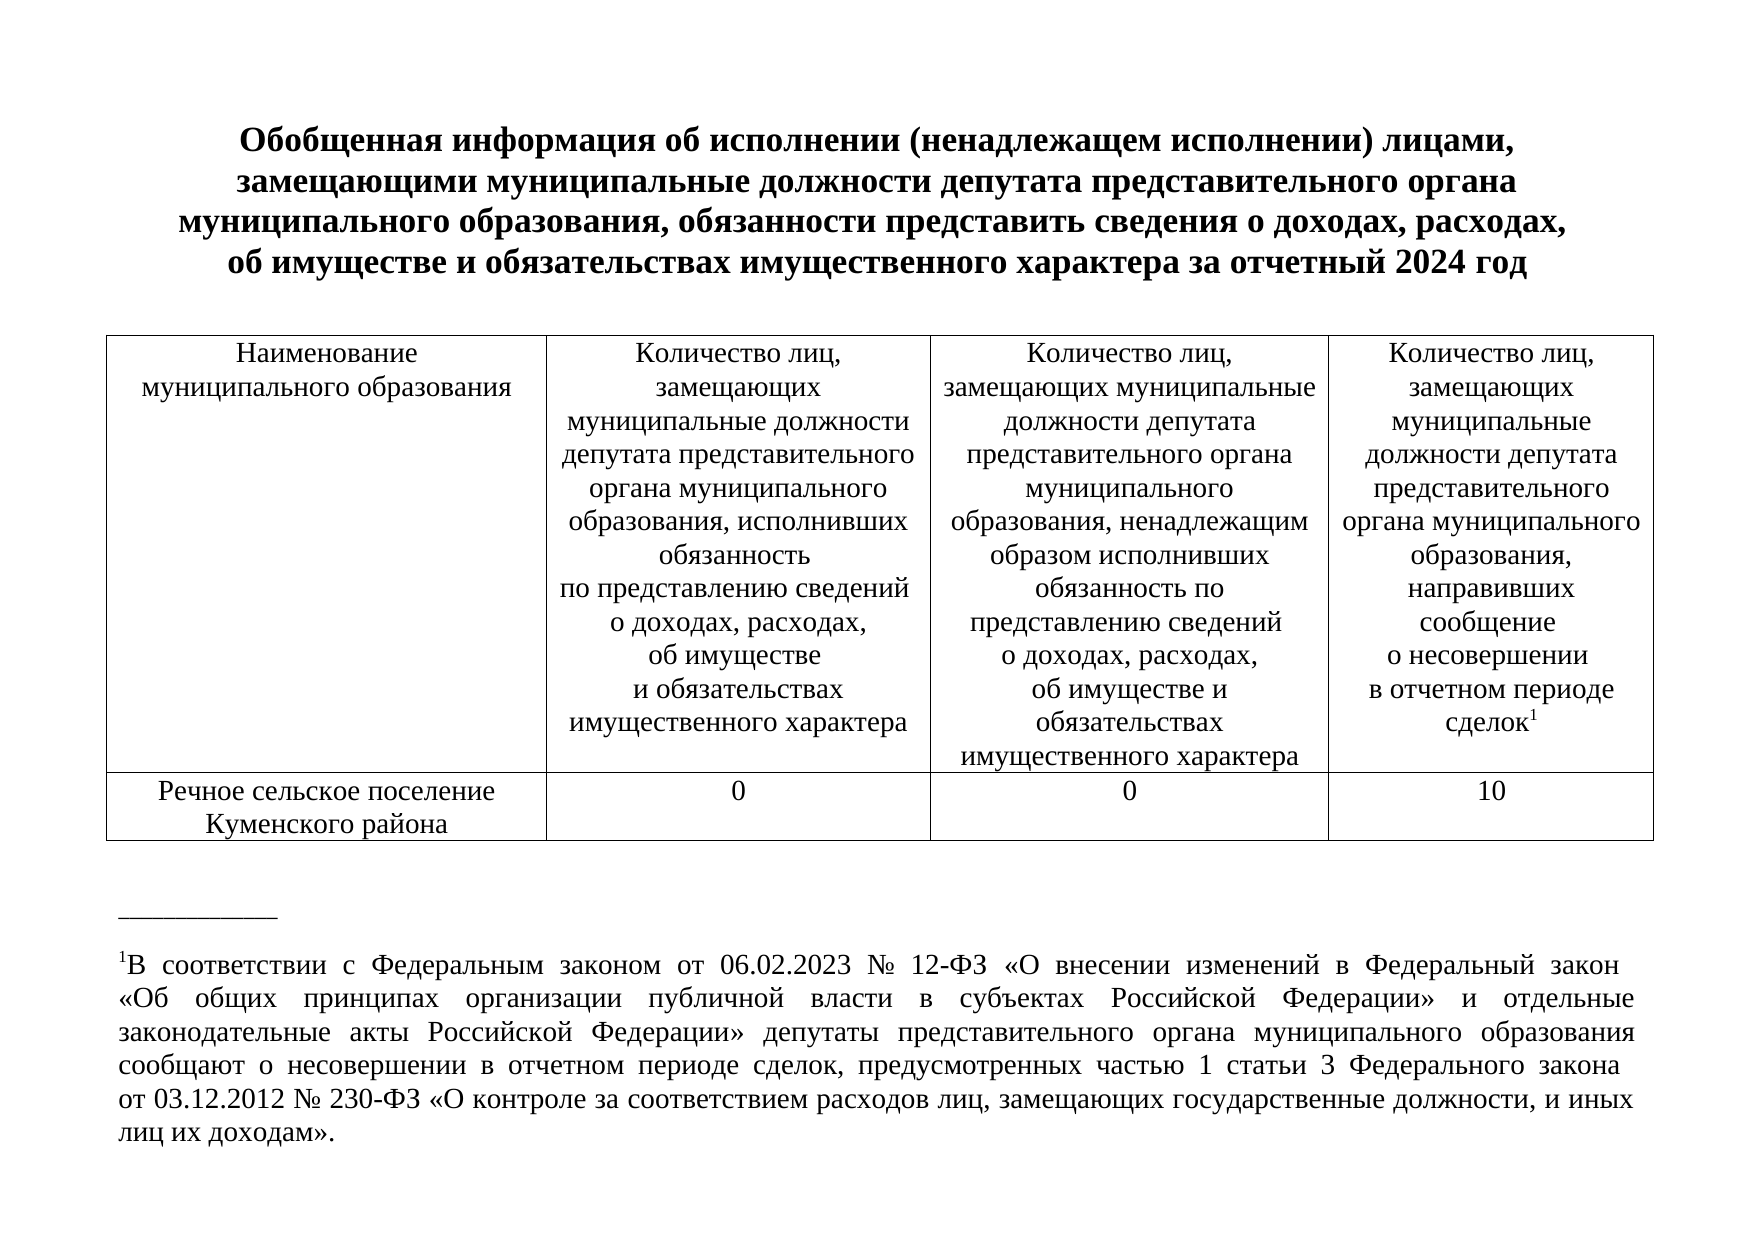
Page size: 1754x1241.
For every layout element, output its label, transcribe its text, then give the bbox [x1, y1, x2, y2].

table_header Количество лиц, замещающих муниципальные должности депутата представительного органа муниципального образования, направивших сообщение о несовершении в отчетном периоде сделок1 [1329, 336, 1653, 772]
table_cell Речное сельское поселение Куменского района [107, 773, 546, 840]
table_header Количество лиц, замещающих муниципальные должности депутата представительного органа муниципального образования, исполнивших обязанность по представлению сведений о доходах, расходах, об имуществе и обязательствах имущественного характера [547, 336, 930, 772]
text Обобщенная информация об исполнении (ненадлежащем исполнении) лицами, замещающими муниципальные должности депутата представительного органа муниципального образования, обязанности представить сведения о доходах, расходах, об имуществе и обязательствах имущественного характера за отчетный 2024 год [118, 118, 1636, 281]
table_header Наименование муниципального образования [107, 336, 546, 772]
table_cell 0 [547, 773, 930, 840]
table_header Количество лиц, замещающих муниципальные должности депутата представительного органа муниципального образования, ненадлежащим образом исполнивших обязанность по представлению сведений о доходах, расходах, об имуществе и обязательствах имущественного характера [931, 336, 1328, 772]
text 1В соответствии с Федеральным законом от 06.02.2023 № 12-ФЗ «О внесении изменений в Федеральный закон «Об общих принципах организации публичной власти в субъектах Российской Федерации» и отдельные законодательные акты Российской Федерации» депутаты представительного органа муниципального образования сообщают о несовершении в отчетном периоде сделок, предусмотренных частью 1 статьи 3 Федерального закона от 03.12.2012 № 230-ФЗ «О контроле за соответствием расходов лиц, замещающих государственные должности, и иных лиц их доходам». [118, 947, 1636, 1148]
table_cell 0 [931, 773, 1328, 840]
text ______________ [118, 894, 1636, 922]
table_cell 10 [1329, 773, 1653, 840]
